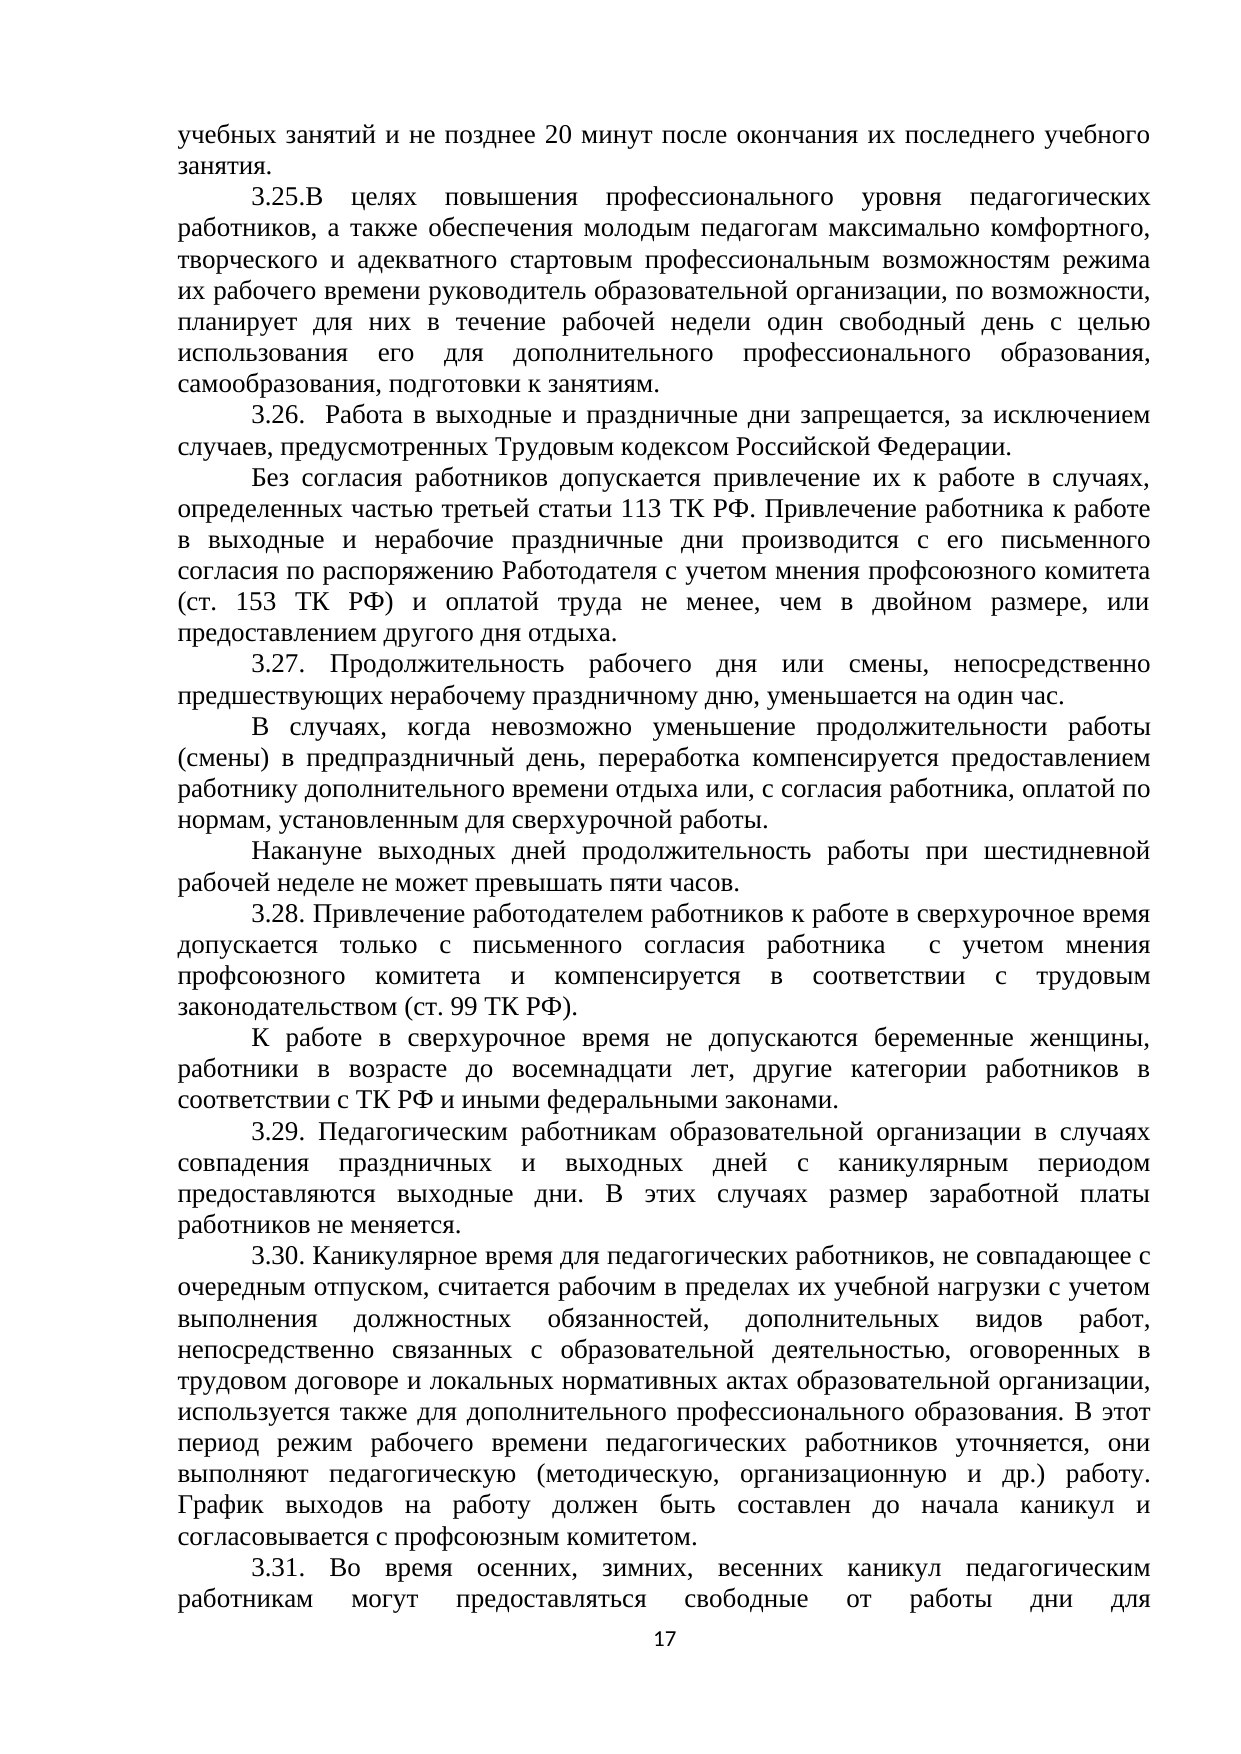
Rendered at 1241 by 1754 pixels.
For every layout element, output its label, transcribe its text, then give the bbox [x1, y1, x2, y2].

text К работе в сверхурочное время не допускаются беременные женщины, работники в возрасте до восемнадцати лет, другие категории работников в соответствии с ТК РФ и иными федеральными законами. [177, 1021, 1152, 1115]
text Накануне выходных дней продолжительность работы при шестидневной рабочей неделе не может превышать пяти часов. [177, 834, 1152, 897]
text 3.26. Работа в выходные и праздничные дни запрещается, за исключением случаев, предусмотренных Трудовым кодексом Российской Федерации. [177, 398, 1152, 461]
text Без согласия работников допускается привлечение их к работе в случаях, определенных частью третьей статьи 113 ТК РФ. Привлечение работника к работе в выходные и нерабочие праздничные дни производится с его письменного согласия по распоряжению Работодателя с учетом мнения профсоюзного комитета (ст. 153 ТК РФ) и оплатой труда не менее, чем в двойном размере, или предоставлением другого дня отдыха. [177, 461, 1152, 648]
text 3.29. Педагогическим работникам образовательной организации в случаях совпадения праздничных и выходных дней с каникулярным периодом предоставляются выходные дни. В этих случаях размер заработной платы работников не меняется. [177, 1115, 1152, 1239]
text 3.30. Каникулярное время для педагогических работников, не совпадающее с очередным отпуском, считается рабочим в пределах их учебной нагрузки с учетом выполнения должностных обязанностей, дополнительных видов работ, непосредственно связанных с образовательной деятельностью, оговоренных в трудовом договоре и локальных нормативных актах образовательной организации, используется также для дополнительного профессионального образования. В этот период режим рабочего времени педагогических работников уточняется, они выполняют педагогическую (методическую, организационную и др.) работу. График выходов на работу должен быть составлен до начала каникул и согласовывается с профсоюзным комитетом. [177, 1239, 1152, 1551]
text В случаях, когда невозможно уменьшение продолжительности работы (смены) в предпраздничный день, переработка компенсируется предоставлением работнику дополнительного времени отдыха или, с согласия работника, оплатой по нормам, установленным для сверхурочной работы. [177, 710, 1152, 834]
text 3.25.В целях повышения профессионального уровня педагогических работников, а также обеспечения молодым педагогам максимально комфортного, творческого и адекватного стартовым профессиональным возможностям режима их рабочего времени руководитель образовательной организации, по возможности, планирует для них в течение рабочей недели один свободный день с целью использования его для дополнительного профессионального образования, самообразования, подготовки к занятиям. [177, 180, 1152, 398]
text 3.27. Продолжительность рабочего дня или смены, непосредственно предшествующих нерабочему праздничному дню, уменьшается на один час. [177, 648, 1152, 710]
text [177, 1551, 1152, 1613]
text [177, 118, 1152, 180]
text 3.28. Привлечение работодателем работников к работе в сверхурочное время допускается только с письменного согласия работника с учетом мнения профсоюзного комитета и компенсируется в соответствии с трудовым законодательством (ст. 99 ТК РФ). [177, 897, 1152, 1021]
